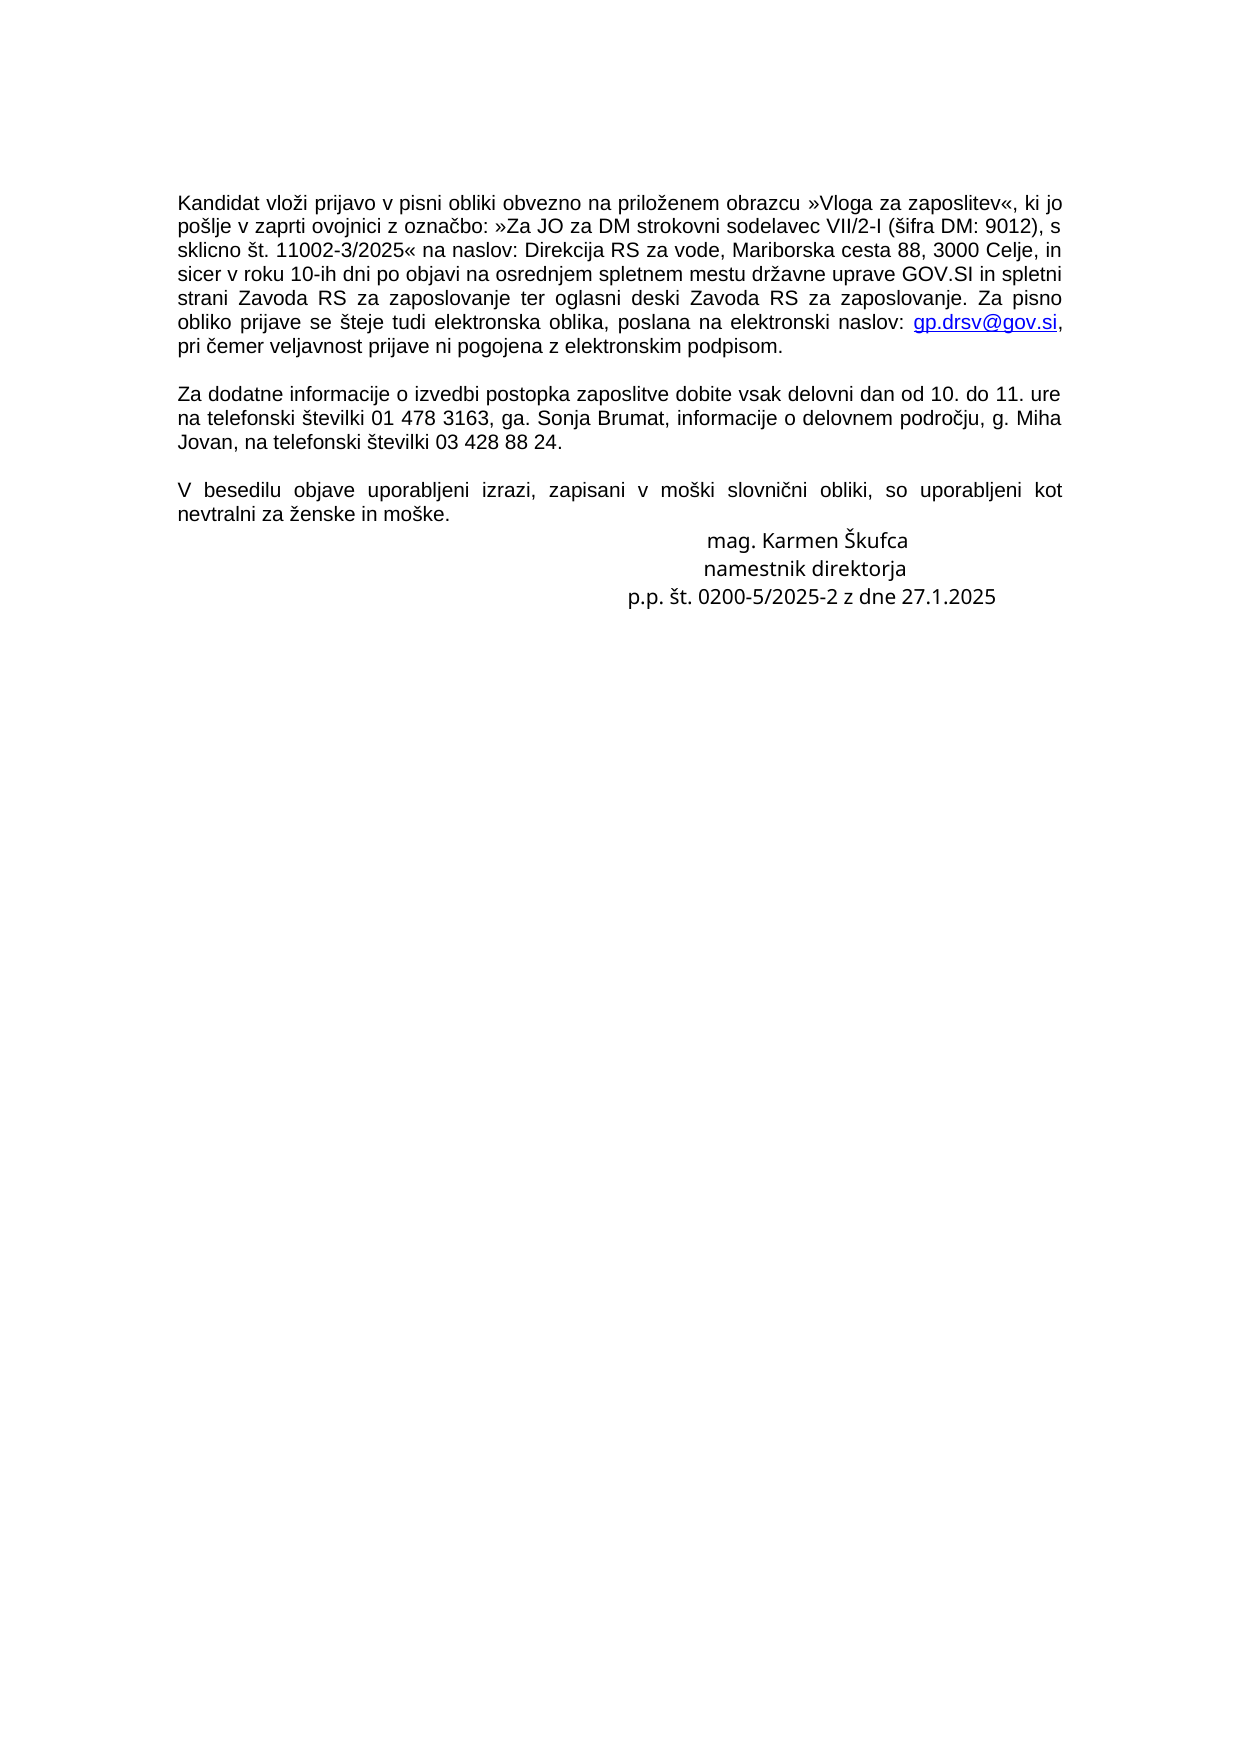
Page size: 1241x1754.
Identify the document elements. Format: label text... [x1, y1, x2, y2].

text p.p. št. 0200-5/2025-2 z dne 27.1.2025 [177, 583, 1063, 610]
text Za dodatne informacije o izvedbi postopka zaposlitve dobite vsak delovni dan od 10. do 11. ure na telefonski številki 01 478 3163, ga. Sonja Brumat, informacije o delovnem področju, g. Miha Jovan, na telefonski številki 03 428 88 24. [177, 382, 1063, 454]
text mag. Karmen Škufca [547, 526, 1063, 554]
text namestnik direktorja [542, 554, 1063, 583]
text V besedilu objave uporabljeni izrazi, zapisani v moški slovnični obliki, so uporabljeni kot nevtralni za ženske in moške. [177, 478, 1063, 526]
text Kandidat vloži prijavo v pisni obliki obvezno na priloženem obrazcu »Vloga za zaposlitev«, ki jo pošlje v zaprti ovojnici z označbo: »Za JO za DM strokovni sodelavec VII/2-I (šifra DM: 9012), s sklicno št. 11002-3/2025« na naslov: Direkcija RS za vode, Mariborska cesta 88, 3000 Celje, in sicer v roku 10-ih dni po objavi na osrednjem spletnem mestu državne uprave GOV.SI in spletni strani Zavoda RS za zaposlovanje ter oglasni deski Zavoda RS za zaposlovanje. Za pisno obliko prijave se šteje tudi elektronska oblika, poslana na elektronski naslov: gp.drsv@gov.si, pri čemer veljavnost prijave ni pogojena z elektronskim podpisom. [177, 190, 1063, 358]
